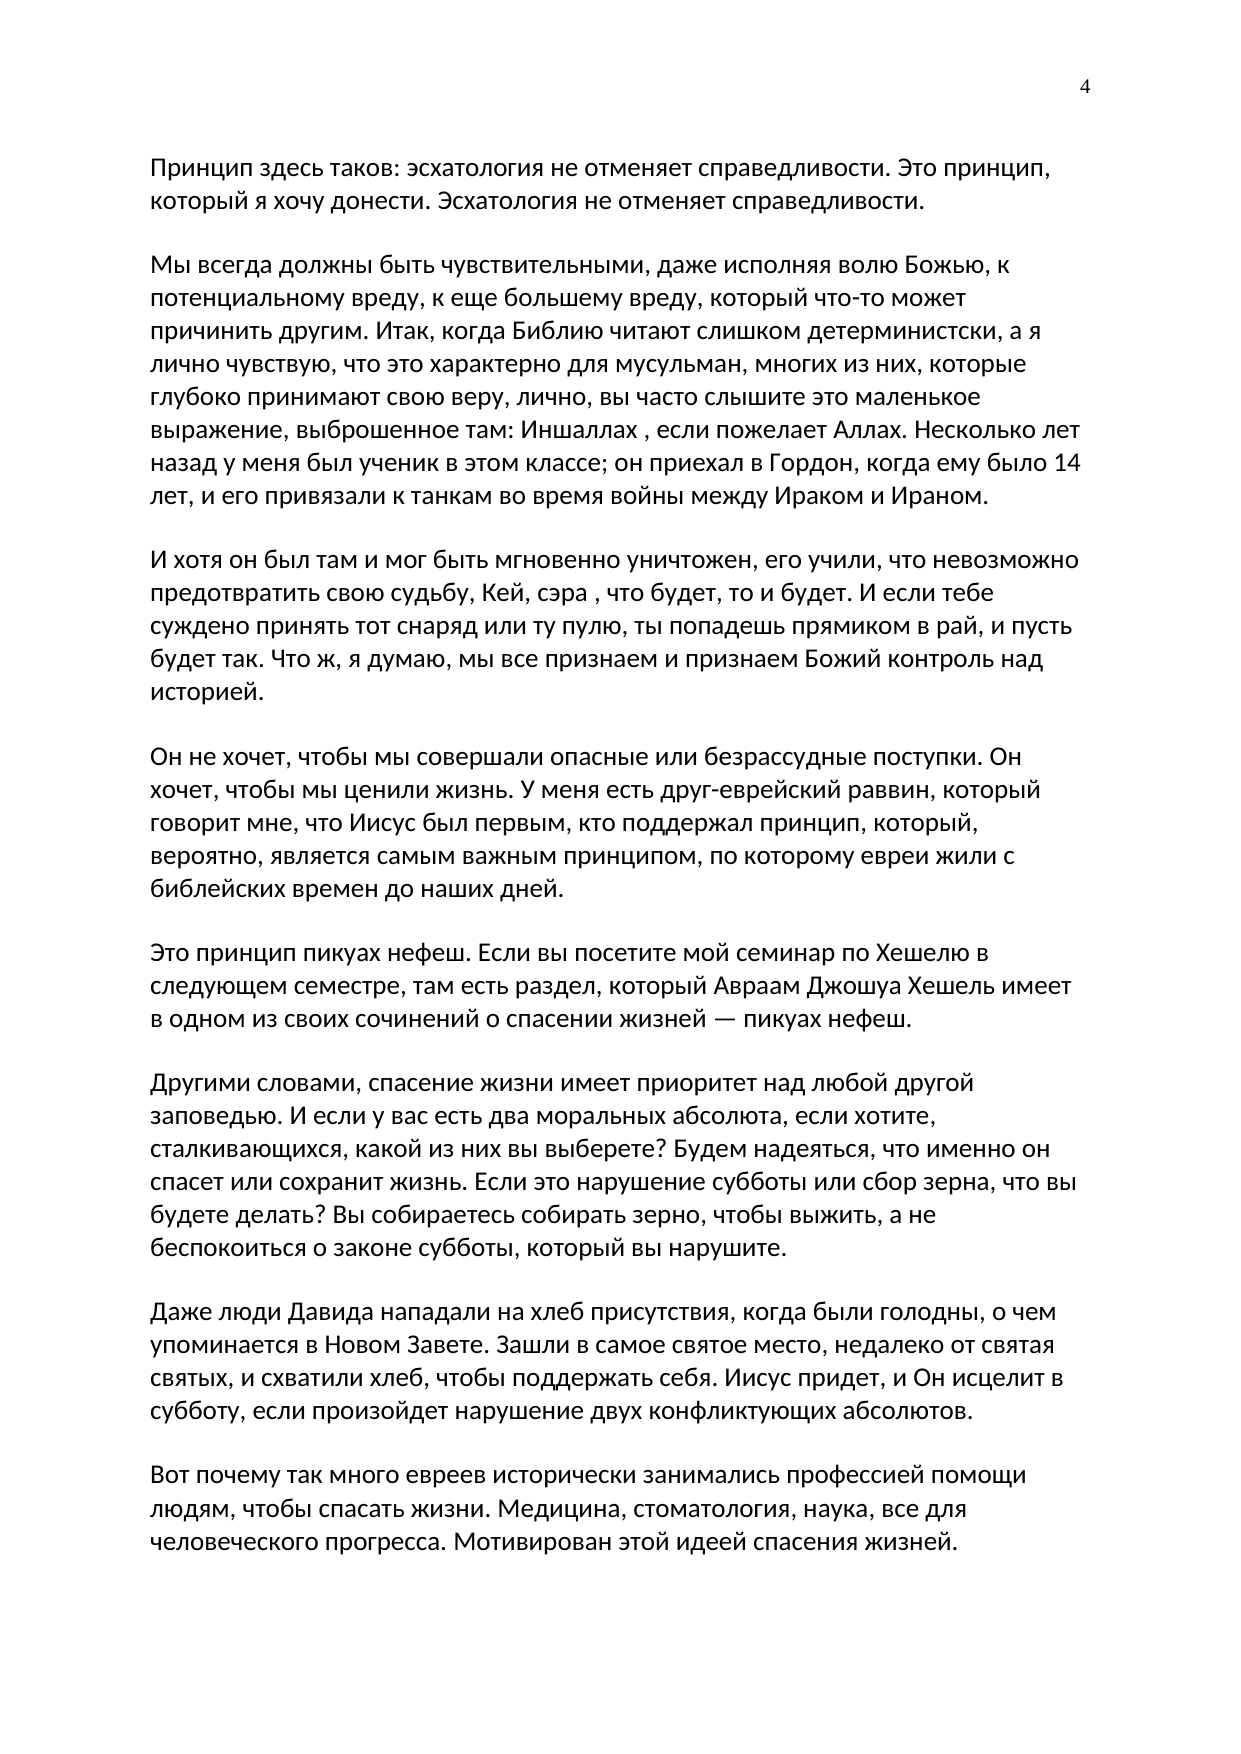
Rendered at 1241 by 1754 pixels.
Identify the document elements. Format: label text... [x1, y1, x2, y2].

text Вот почему так много евреев исторически занимались профессией помощи людям, чтобы спасать жизни. Медицина, стоматология, наука, все для человеческого прогресса. Мотивирован этой идеей спасения жизней. [150, 1458, 1090, 1557]
text Это принцип пикуах нефеш. Если вы посетите мой семинар по Хешелю в следующем семестре, там есть раздел, который Авраам Джошуа Хешель имеет в одном из своих сочинений о спасении жизней — пикуах нефеш. [150, 935, 1090, 1034]
text Мы всегда должны быть чувствительными, даже исполняя волю Божью, к потенциальному вреду, к еще большему вреду, который что-то может причинить другим. Итак, когда Библию читают слишком детерминистски, а я лично чувствую, что это характерно для мусульман, многих из них, которые глубоко принимают свою веру, лично, вы часто слышите это маленькое выражение, выброшенное там: Иншаллах , если пожелает Аллах. Несколько лет назад у меня был ученик в этом классе; он приехал в Гордон, когда ему было 14 лет, и его привязали к танкам во время войны между Ираком и Ираном. [150, 247, 1090, 511]
text Даже люди Давида нападали на хлеб присутствия, когда были голодны, о чем упоминается в Новом Завете. Зашли в самое святое место, недалеко от святая святых, и схватили хлеб, чтобы поддержать себя. Иисус придет, и Он исцелит в субботу, если произойдет нарушение двух конфликтующих абсолютов. [150, 1294, 1090, 1427]
text Он не хочет, чтобы мы совершали опасные или безрассудные поступки. Он хочет, чтобы мы ценили жизнь. У меня есть друг-еврейский раввин, который говорит мне, что Иисус был первым, кто поддержал принцип, который, вероятно, является самым важным принципом, по которому евреи жили с библейских времен до наших дней. [150, 739, 1090, 904]
text И хотя он был там и мог быть мгновенно уничтожен, его учили, что невозможно предотвратить свою судьбу, Кей, сэра , что будет, то и будет. И если тебе суждено принять тот снаряд или ту пулю, ты попадешь прямиком в рай, и пусть будет так. Что ж, я думаю, мы все признаем и признаем Божий контроль над историей. [150, 542, 1090, 708]
text Другими словами, спасение жизни имеет приоритет над любой другой заповедью. И если у вас есть два моральных абсолюта, если хотите, сталкивающихся, какой из них вы выберете? Будем надеяться, что именно он спасет или сохранит жизнь. Если это нарушение субботы или сбор зерна, что вы будете делать? Вы собираетесь собирать зерно, чтобы выжить, а не беспокоиться о законе субботы, который вы нарушите. [150, 1065, 1090, 1263]
text Принцип здесь таков: эсхатология не отменяет справедливости. Это принцип, который я хочу донести. Эсхатология не отменяет справедливости. [150, 150, 1090, 216]
